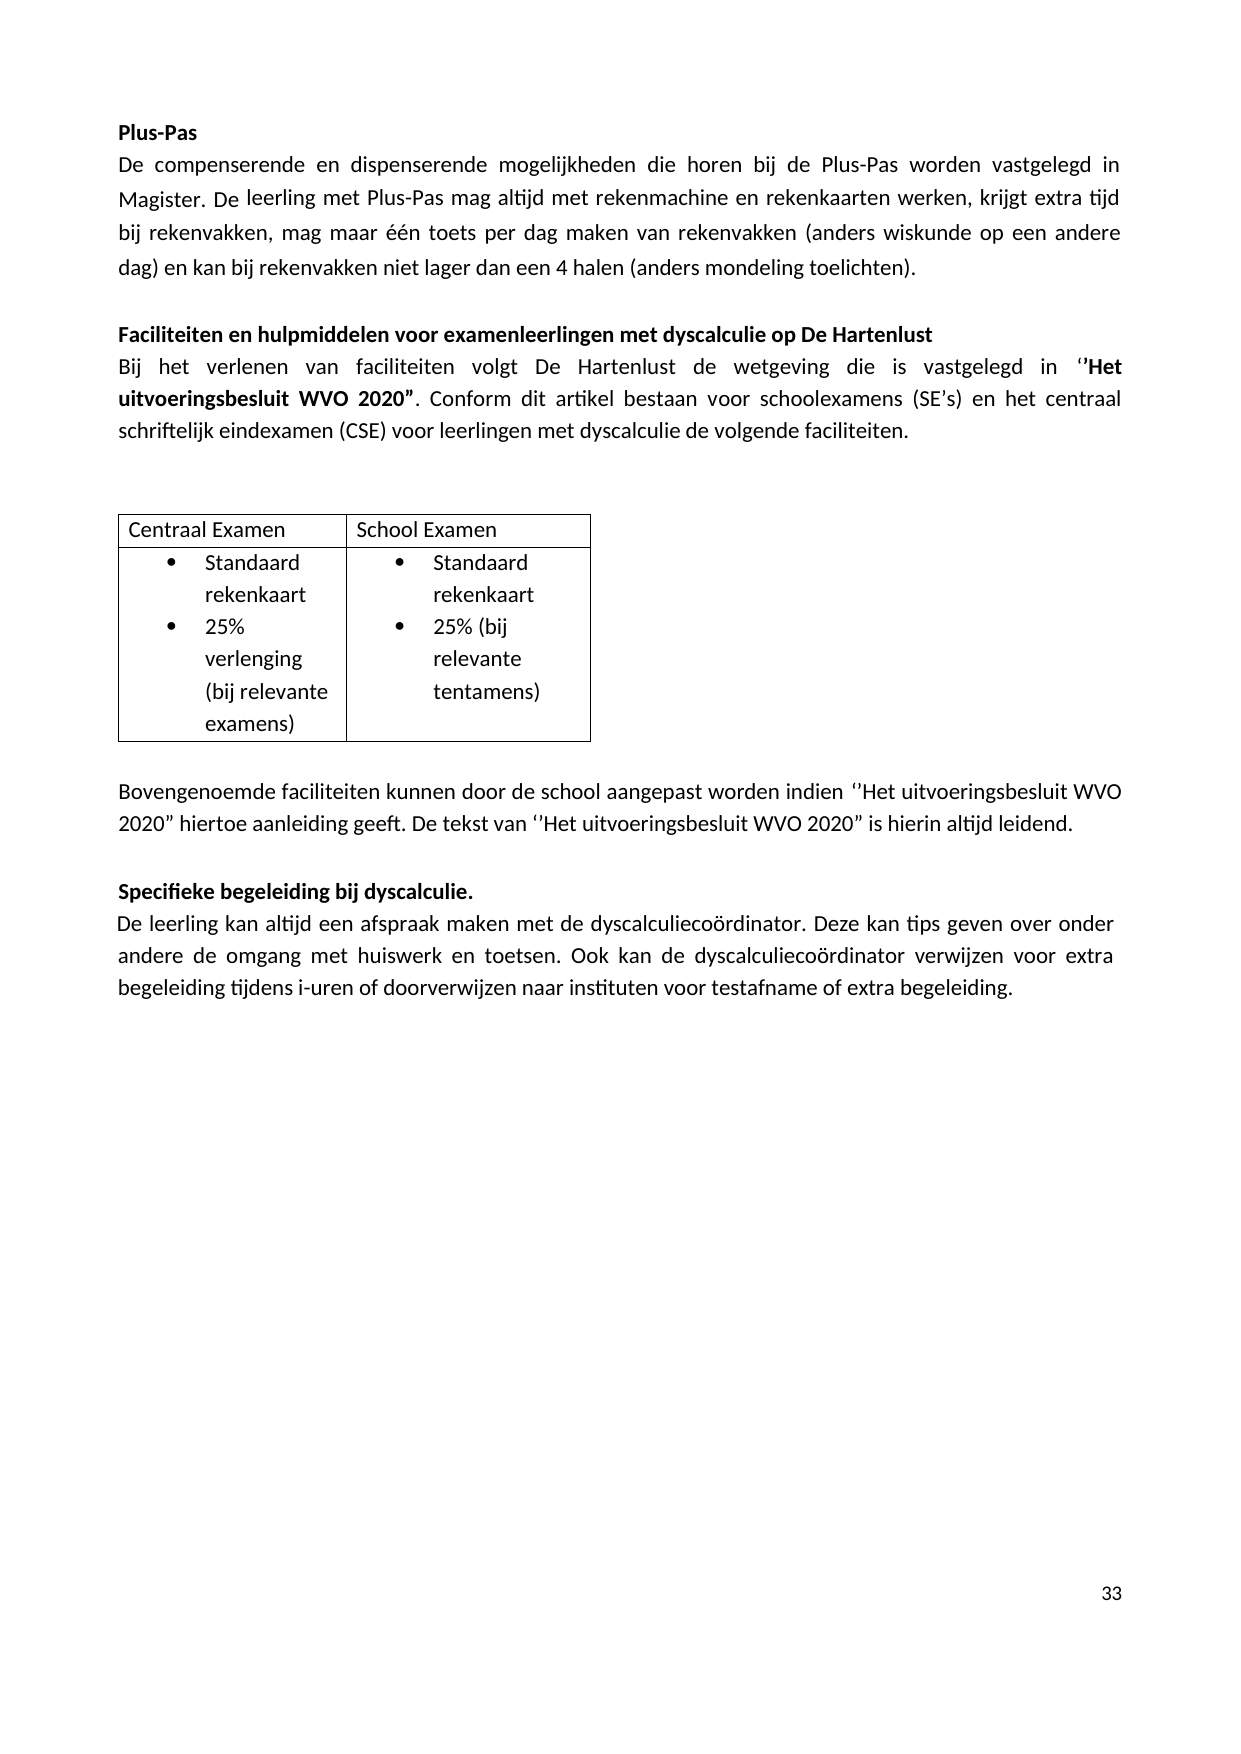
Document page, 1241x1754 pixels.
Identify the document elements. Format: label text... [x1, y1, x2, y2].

text Bij het verlenen van faciliteiten volgt De Hartenlust de wetgeving die is vastgelegd in ‘’Het uitvoeringsbesluit WVO 2020”. Conform dit artikel bestaan voor schoolexamens (SE’s) en het centraal schriftelijk eindexamen (CSE) voor leerlingen met dyscalculie de volgende faciliteiten. [118, 352, 1122, 444]
text Bovengenoemde faciliteiten kunnen door de school aangepast worden indien ‘’Het uitvoeringsbesluit WVO 2020” hiertoe aanleiding geeft. De tekst van ‘’Het uitvoeringsbesluit WVO 2020” is hierin altijd leidend. [118, 777, 1122, 837]
text Faciliteiten en hulpmiddelen voor examenleerlingen met dyscalculie op De Hartenlust [118, 320, 1122, 348]
text Specifieke begeleiding bij dyscalculie. [118, 877, 1122, 905]
table_header Centraal Examen [119, 515, 346, 547]
text De compenserende en dispenserende mogelijkheden die horen bij de Plus-Pas worden vastgelegd in Magister. De leerling met Plus-Pas mag altijd met rekenmachine en rekenkaarten werken, krijgt extra tijd bij rekenvakken, mag maar één toets per dag maken van rekenvakken (anders wiskunde op een andere dag) en kan bij rekenvakken niet lager dan een 4 halen (anders mondeling toelichten).​ [118, 150, 1122, 283]
table_cell Standaard rekenkaart 25% (bij relevante tentamens) [347, 548, 590, 741]
table_cell Standaard rekenkaart 25% verlenging (bij relevante examens) [119, 548, 346, 741]
table_header School Examen [347, 515, 590, 547]
text De leerling kan altijd een afspraak maken met de dyscalculiecoördinator. Deze kan tips geven over onder andere de omgang met huiswerk en toetsen. Ook kan de dyscalculiecoördinator verwijzen voor extra begeleiding tijdens i-uren of doorverwijzen naar instituten voor testafname of extra begeleiding. [117, 909, 1116, 1001]
text Plus-Pas [118, 118, 1122, 146]
